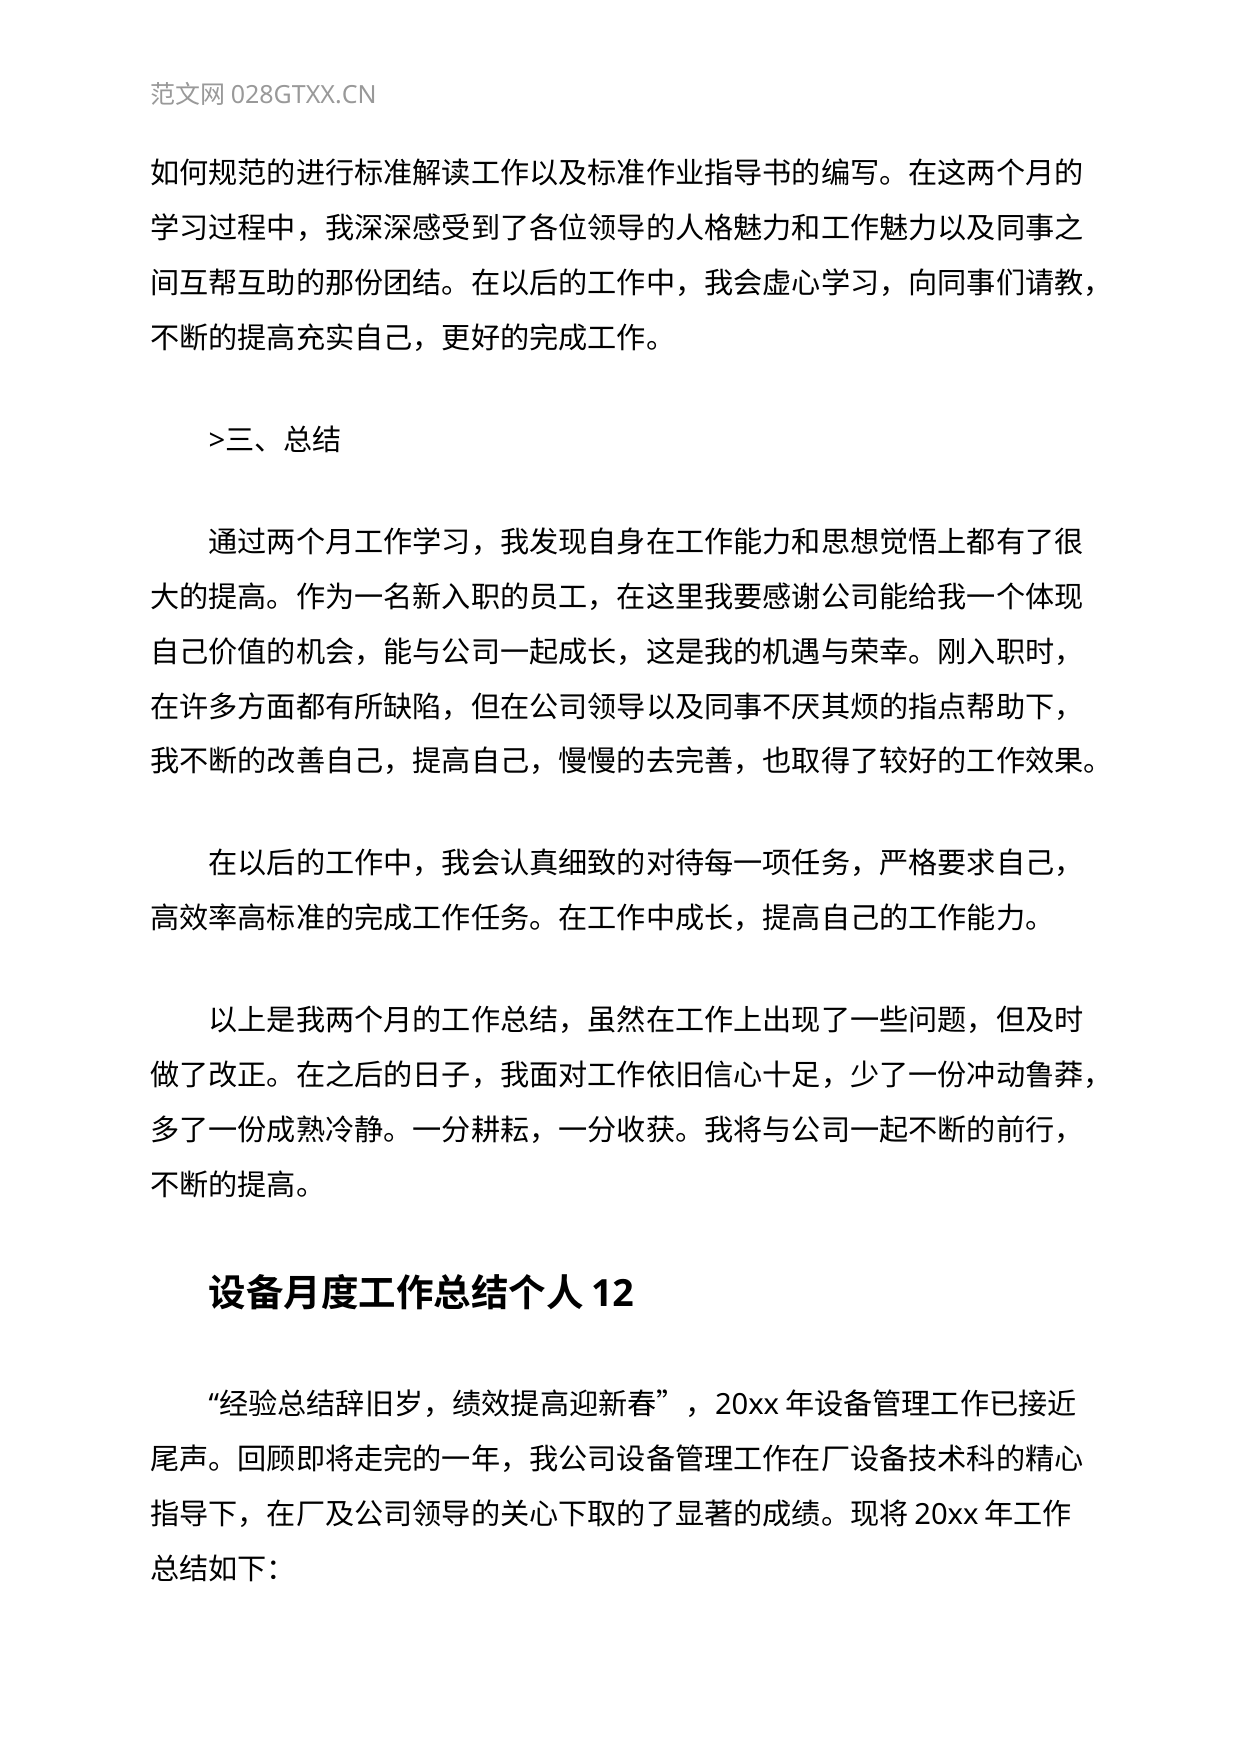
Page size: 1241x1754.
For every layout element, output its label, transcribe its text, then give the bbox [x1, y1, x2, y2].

text 通过两个月工作学习，我发现自身在工作能力和思想觉悟上都有了很大的提高。作为一名新入职的员工，在这里我要感谢公司能给我一个体现自己价值的机会，能与公司一起成长，这是我的机遇与荣幸。刚入职时，在许多方面都有所缺陷，但在公司领导以及同事不厌其烦的指点帮助下，我不断的改善自己，提高自己，慢慢的去完善，也取得了较好的工作效果。 [150, 518, 1090, 780]
text “经验总结辞旧岁，绩效提高迎新春”，20xx年设备管理工作已接近尾声。回顾即将走完的一年，我公司设备管理工作在厂设备技术科的精心指导下，在厂及公司领导的关心下取的了显著的成绩。现将20xx年工作总结如下： [150, 1381, 1090, 1588]
text 在以后的工作中，我会认真细致的对待每一项任务，严格要求自己，高效率高标准的完成工作任务。在工作中成长，提高自己的工作能力。 [150, 840, 1090, 937]
text >三、总结 [150, 416, 1090, 459]
text 以上是我两个月的工作总结，虽然在工作上出现了一些问题，但及时做了改正。在之后的日子，我面对工作依旧信心十足，少了一份冲动鲁莽，多了一份成熟冷静。一分耕耘，一分收获。我将与公司一起不断的前行，不断的提高。 [150, 996, 1090, 1203]
text 设备月度工作总结个人12 [150, 1263, 1090, 1317]
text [150, 150, 1090, 357]
